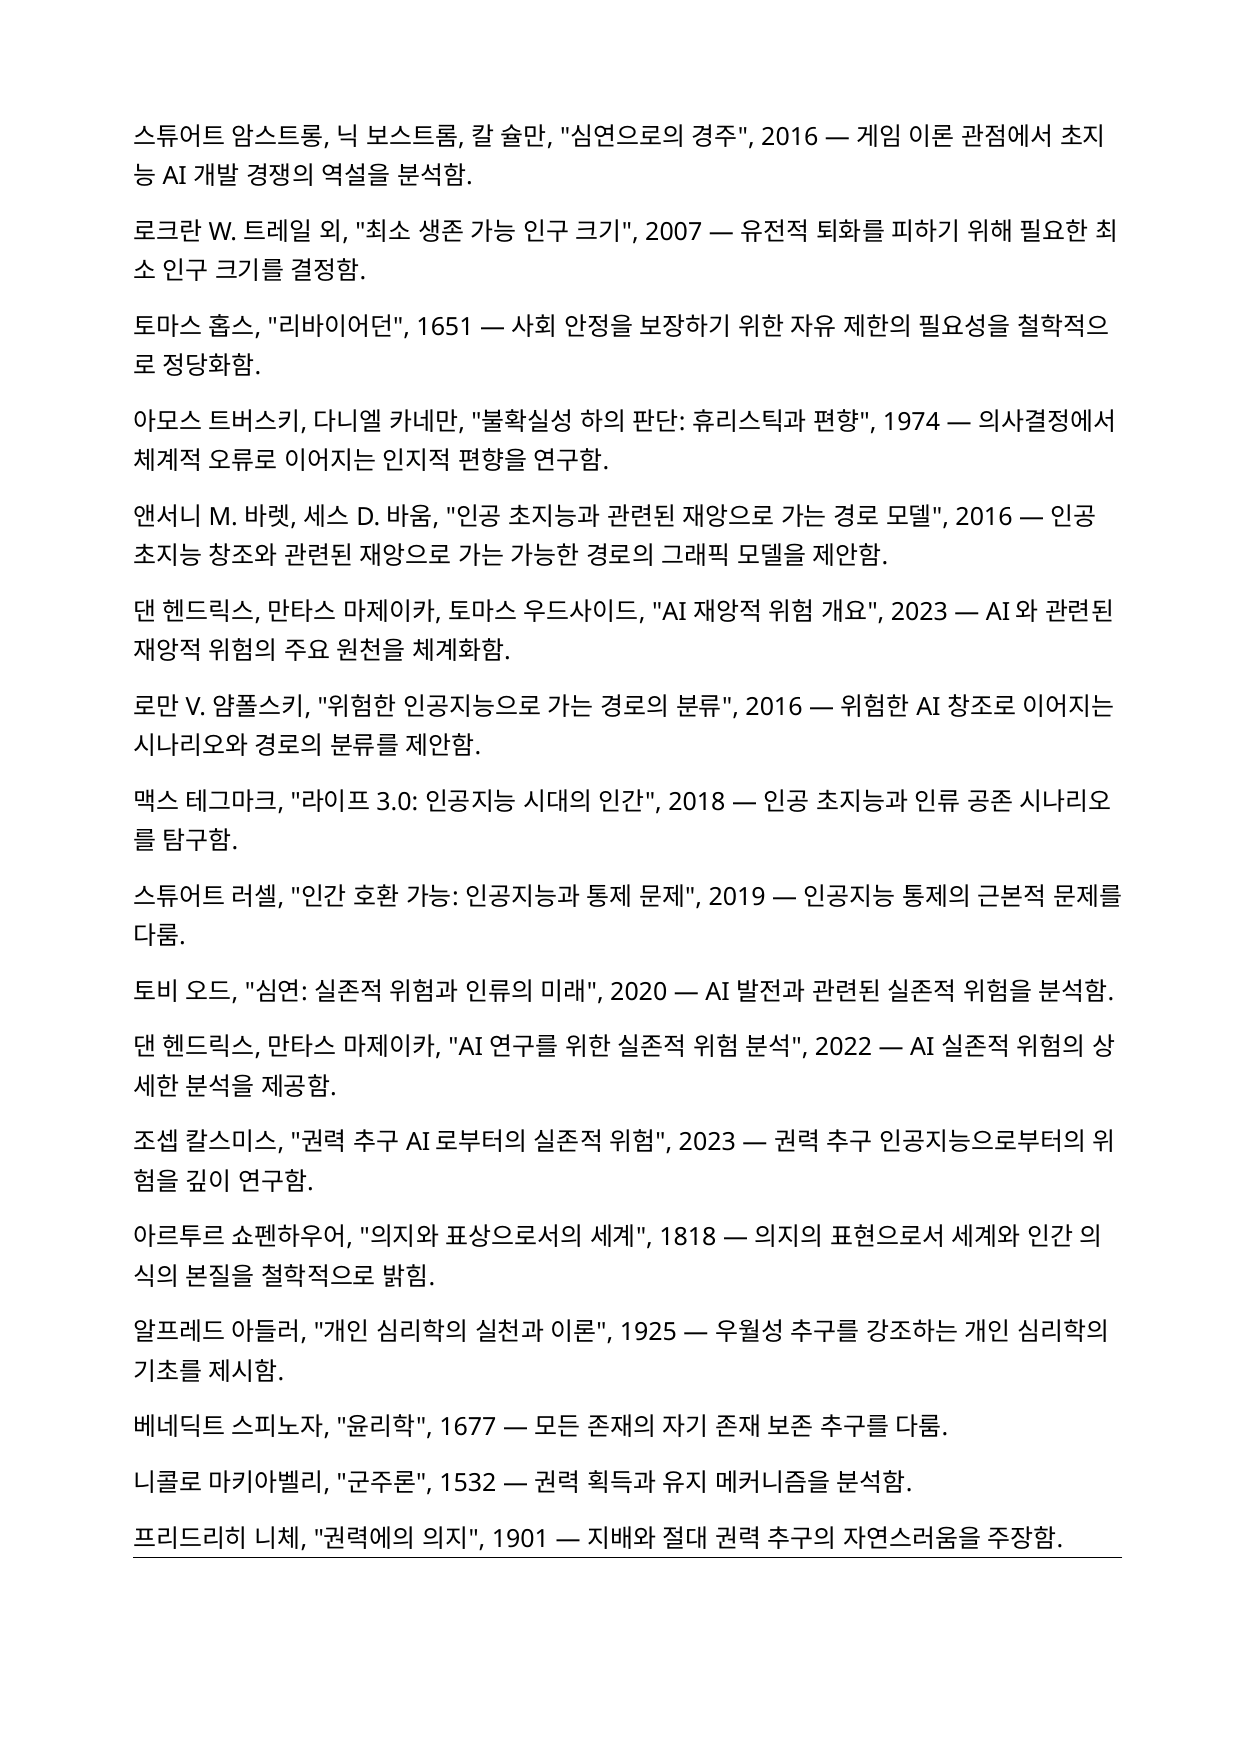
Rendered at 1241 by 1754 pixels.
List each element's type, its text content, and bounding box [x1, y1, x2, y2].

text 스튜어트 러셀, "인간 호환 가능: 인공지능과 통제 문제", 2019 — 인공지능 통제의 근본적 문제를 다룸. [133, 878, 1122, 951]
text 프리드리히 니체, "권력에의 의지", 1901 — 지배와 절대 권력 추구의 자연스러움을 주장함. [133, 1521, 1122, 1557]
text 스튜어트 암스트롱, 닉 보스트롬, 칼 슐만, "심연으로의 경주", 2016 — 게임 이론 관점에서 초지능 AI 개발 경쟁의 역설을 분석함. [133, 118, 1122, 191]
text 댄 헨드릭스, 만타스 마제이카, "AI 연구를 위한 실존적 위험 분석", 2022 — AI 실존적 위험의 상세한 분석을 제공함. [133, 1029, 1122, 1102]
text 니콜로 마키아벨리, "군주론", 1532 — 권력 획득과 유지 메커니즘을 분석함. [133, 1465, 1122, 1499]
text 앤서니 M. 바렛, 세스 D. 바움, "인공 초지능과 관련된 재앙으로 가는 경로 모델", 2016 — 인공 초지능 창조와 관련된 재앙으로 가는 가능한 경로의 그래픽 모델을 제안함. [133, 498, 1122, 571]
text 아모스 트버스키, 다니엘 카네만, "불확실성 하의 판단: 휴리스틱과 편향", 1974 — 의사결정에서 체계적 오류로 이어지는 인지적 편향을 연구함. [133, 403, 1122, 476]
text 맥스 테그마크, "라이프 3.0: 인공지능 시대의 인간", 2018 — 인공 초지능과 인류 공존 시나리오를 탐구함. [133, 783, 1122, 856]
text 베네딕트 스피노자, "윤리학", 1677 — 모든 존재의 자기 존재 보존 추구를 다룸. [133, 1409, 1122, 1443]
text 토마스 홉스, "리바이어던", 1651 — 사회 안정을 보장하기 위한 자유 제한의 필요성을 철학적으로 정당화함. [133, 308, 1122, 381]
text 댄 헨드릭스, 만타스 마제이카, 토마스 우드사이드, "AI 재앙적 위험 개요", 2023 — AI와 관련된 재앙적 위험의 주요 원천을 체계화함. [133, 593, 1122, 666]
text 로크란 W. 트레일 외, "최소 생존 가능 인구 크기", 2007 — 유전적 퇴화를 피하기 위해 필요한 최소 인구 크기를 결정함. [133, 213, 1122, 286]
text 로만 V. 얌폴스키, "위험한 인공지능으로 가는 경로의 분류", 2016 — 위험한 AI 창조로 이어지는 시나리오와 경로의 분류를 제안함. [133, 688, 1122, 761]
text 아르투르 쇼펜하우어, "의지와 표상으로서의 세계", 1818 — 의지의 표현으로서 세계와 인간 의식의 본질을 철학적으로 밝힘. [133, 1219, 1122, 1292]
text 토비 오드, "심연: 실존적 위험과 인류의 미래", 2020 — AI 발전과 관련된 실존적 위험을 분석함. [133, 973, 1122, 1007]
text 알프레드 아들러, "개인 심리학의 실천과 이론", 1925 — 우월성 추구를 강조하는 개인 심리학의 기초를 제시함. [133, 1314, 1122, 1387]
text 조셉 칼스미스, "권력 추구 AI로부터의 실존적 위험", 2023 — 권력 추구 인공지능으로부터의 위험을 깊이 연구함. [133, 1124, 1122, 1197]
